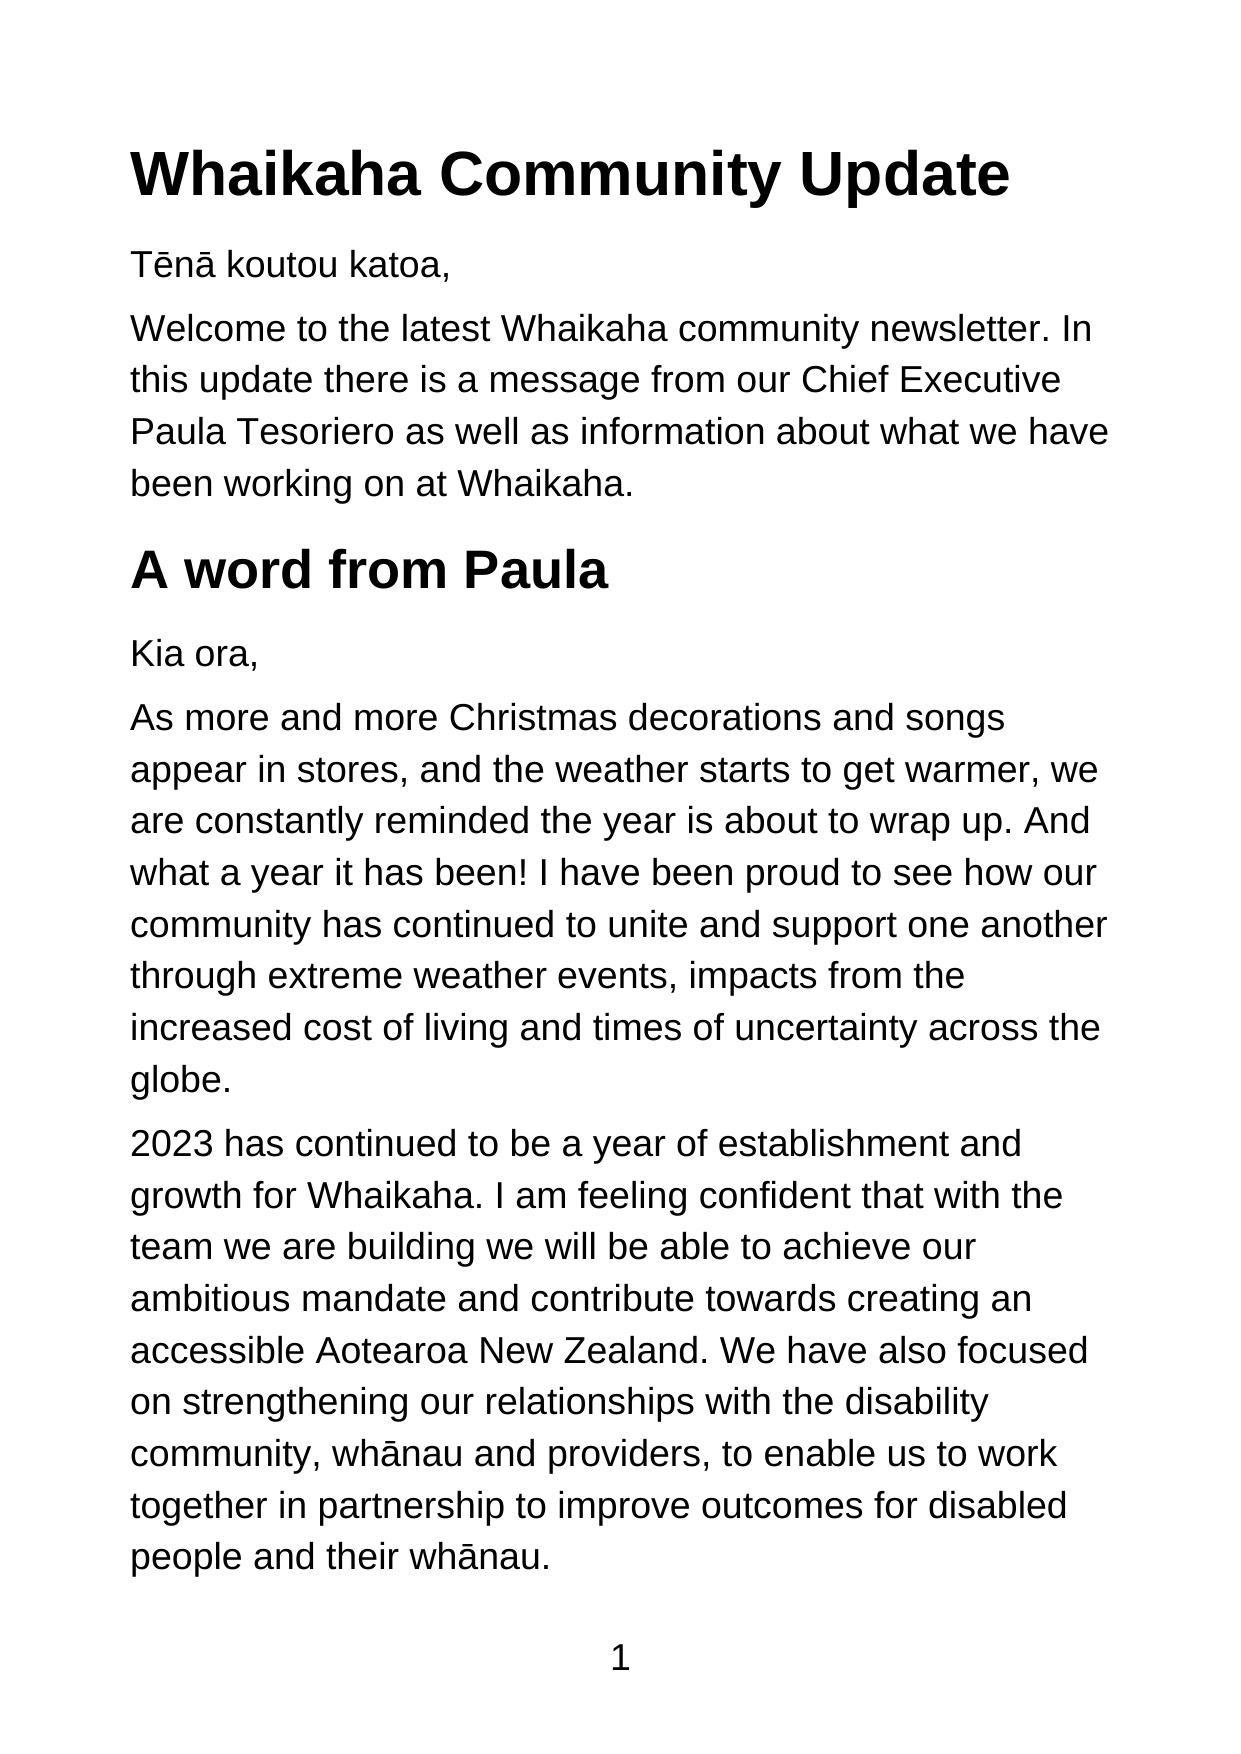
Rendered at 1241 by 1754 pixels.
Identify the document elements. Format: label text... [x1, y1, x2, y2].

text 2023 has continued to be a year of establishment and growth for Whaikaha. I am feeling confident that with the team we are building we will be able to achieve our ambitious mandate and contribute towards creating an accessible Aotearoa New Zealand. We have also focused on strengthening our relationships with the disability community, whānau and providers, to enable us to work together in partnership to improve outcomes for disabled people and their whānau. [130, 1121, 1110, 1578]
subtitle Whaikaha Community Update [130, 137, 1110, 209]
text Welcome to the latest Whaikaha community newsletter. In this update there is a message from our Chief Executive Paula Tesoriero as well as information about what we have been working on at Whaikaha. [130, 306, 1110, 504]
text As more and more Christmas decorations and songs appear in stores, and the weather starts to get warmer, we are constantly reminded the year is about to wrap up. And what a year it has been! I have been proud to see how our community has continued to unite and support one another through extreme weather events, impacts from the increased cost of living and times of uncertainty across the globe. [130, 695, 1110, 1100]
subtitle A word from Paula [130, 538, 1110, 600]
text Kia ora, [130, 631, 1110, 674]
text Tēnā koutou katoa, [130, 242, 1110, 285]
